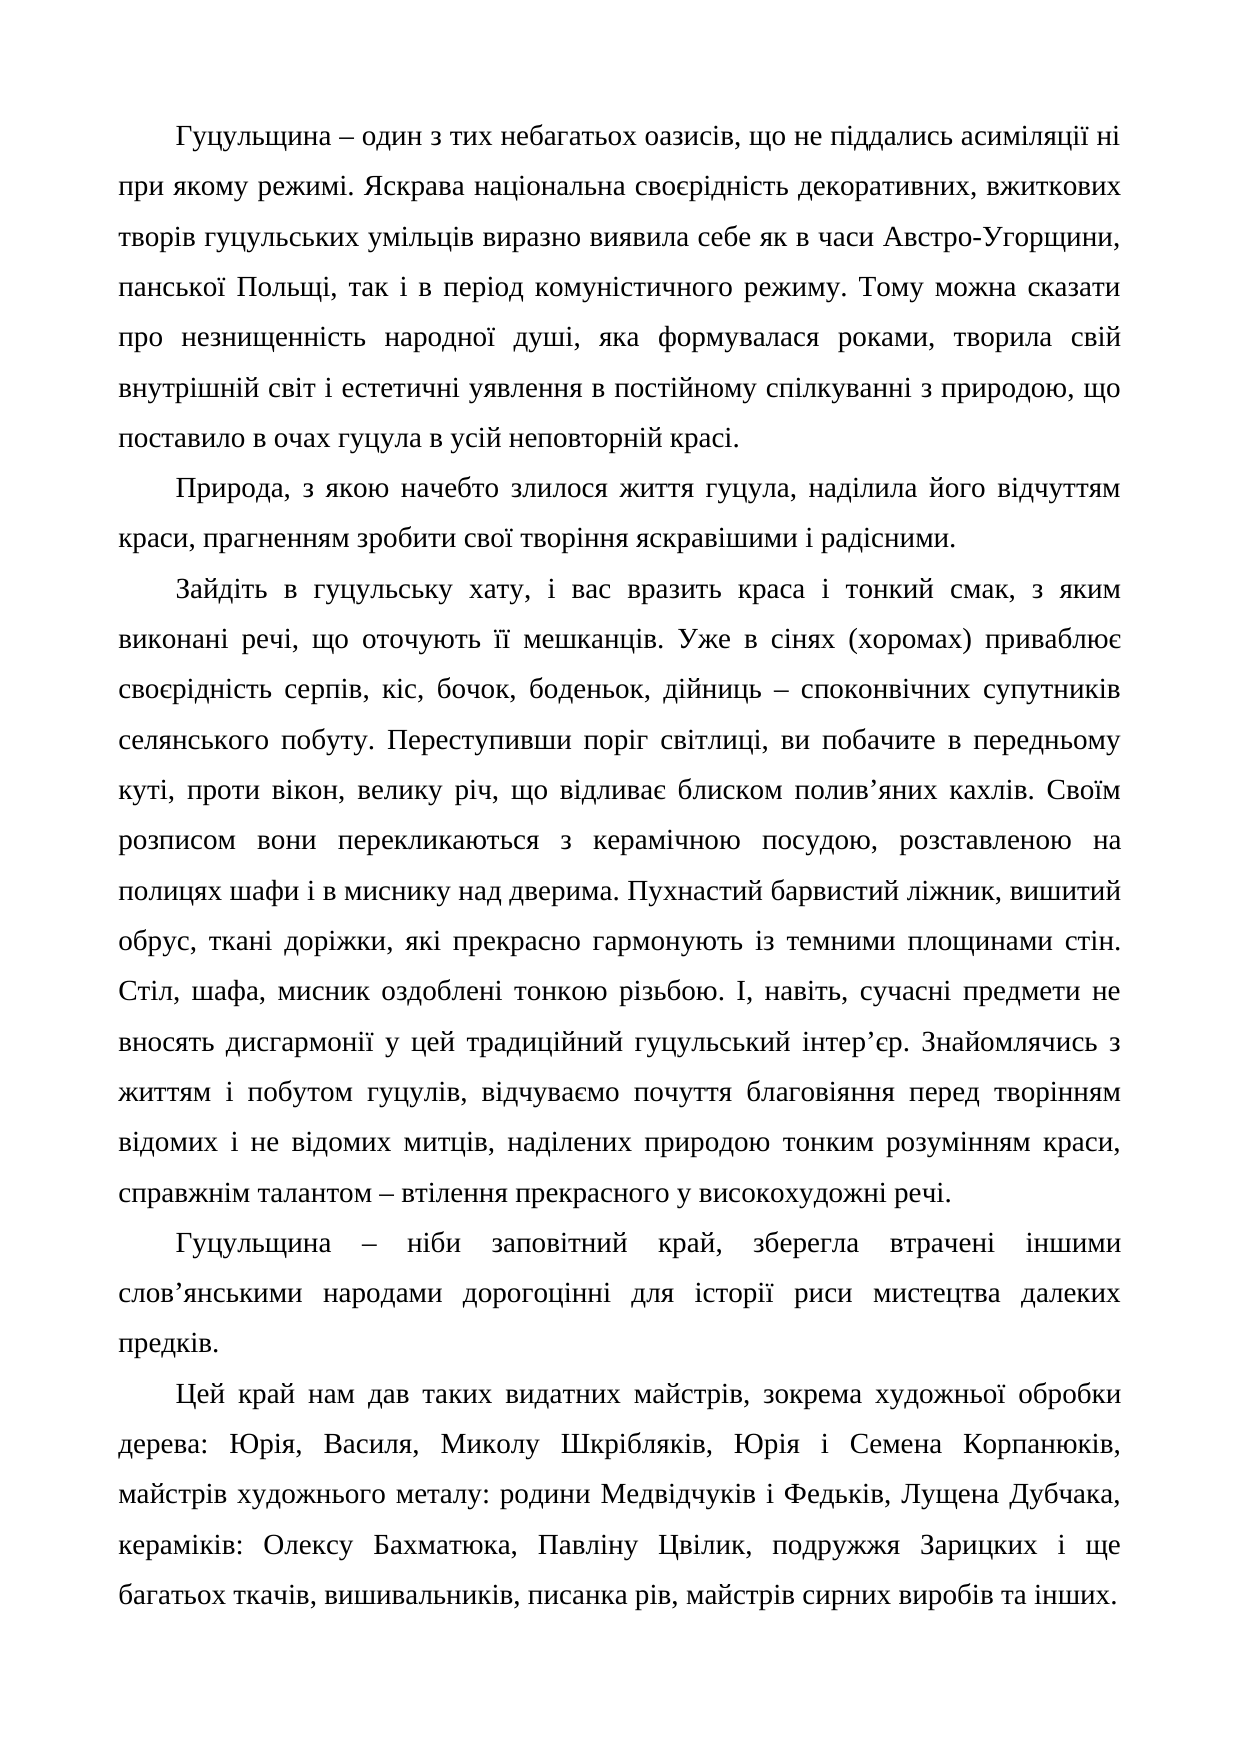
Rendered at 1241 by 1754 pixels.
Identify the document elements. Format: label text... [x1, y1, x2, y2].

text Природа, з якою начебто злилося життя гуцула, наділила його відчуттям краси, прагненням зробити свої творіння яскравішими і радісними. [118, 470, 1122, 554]
text Цей край нам дав таких видатних майстрів, зокрема художньої обробки дерева: Юрія, Василя, Миколу Шкрібляків, Юрія і Семена Корпанюків, майстрів художнього металу: родини Медвідчуків і Федьків, Лущена Дубчака, кераміків: Олексу Бахматюка, Павліну Цвілик, подружжя Зарицких і ще багатьох ткачів, вишивальників, писанка рів, майстрів сирних виробів та інших. [118, 1376, 1122, 1611]
text Зайдіть в гуцульську хату, і вас вразить краса і тонкий смак, з яким виконані речі, що оточують її мешканців. Уже в сінях (хоромах) приваблює своєрідність серпів, кіс, бочок, боденьок, дійниць – споконвічних супутників селянського побуту. Переступивши поріг світлиці, ви побачите в передньому куті, проти вікон, велику річ, що відливає блиском полив’яних кахлів. Своїм розписом вони перекликаються з керамічною посудою, розставленою на полицях шафи і в миснику над дверима. Пухнастий барвистий ліжник, вишитий обрус, ткані доріжки, які прекрасно гармонують із темними площинами стін. Стіл, шафа, мисник оздоблені тонкою різьбою. І, навіть, сучасні предмети не вносять дисгармонії у цей традиційний гуцульський інтер’єр. Знайомлячись з життям і побутом гуцулів, відчуваємо почуття благовіяння перед творінням відомих і не відомих митців, наділених природою тонким розумінням краси, справжнім талантом – втілення прекрасного у високохудожні речі. [118, 571, 1122, 1208]
text Гуцульщина – ніби заповітний край, зберегла втрачені іншими слов’янськими народами дорогоцінні для історії риси мистецтва далеких предків. [118, 1225, 1122, 1359]
text Гуцульщина – один з тих небагатьох оазисів, що не піддались асиміляції ні при якому режимі. Яскрава національна своєрідність декоративних, вжиткових творів гуцульських умільців виразно виявила себе як в часи Австро-Угорщини, панської Польщі, так і в період комуністичного режиму. Тому можна сказати про незнищенність народної душі, яка формувалася роками, творила свій внутрішній світ і естетичні уявлення в постійному спілкуванні з природою, що поставило в очах гуцула в усій неповторній красі. [118, 118, 1122, 453]
